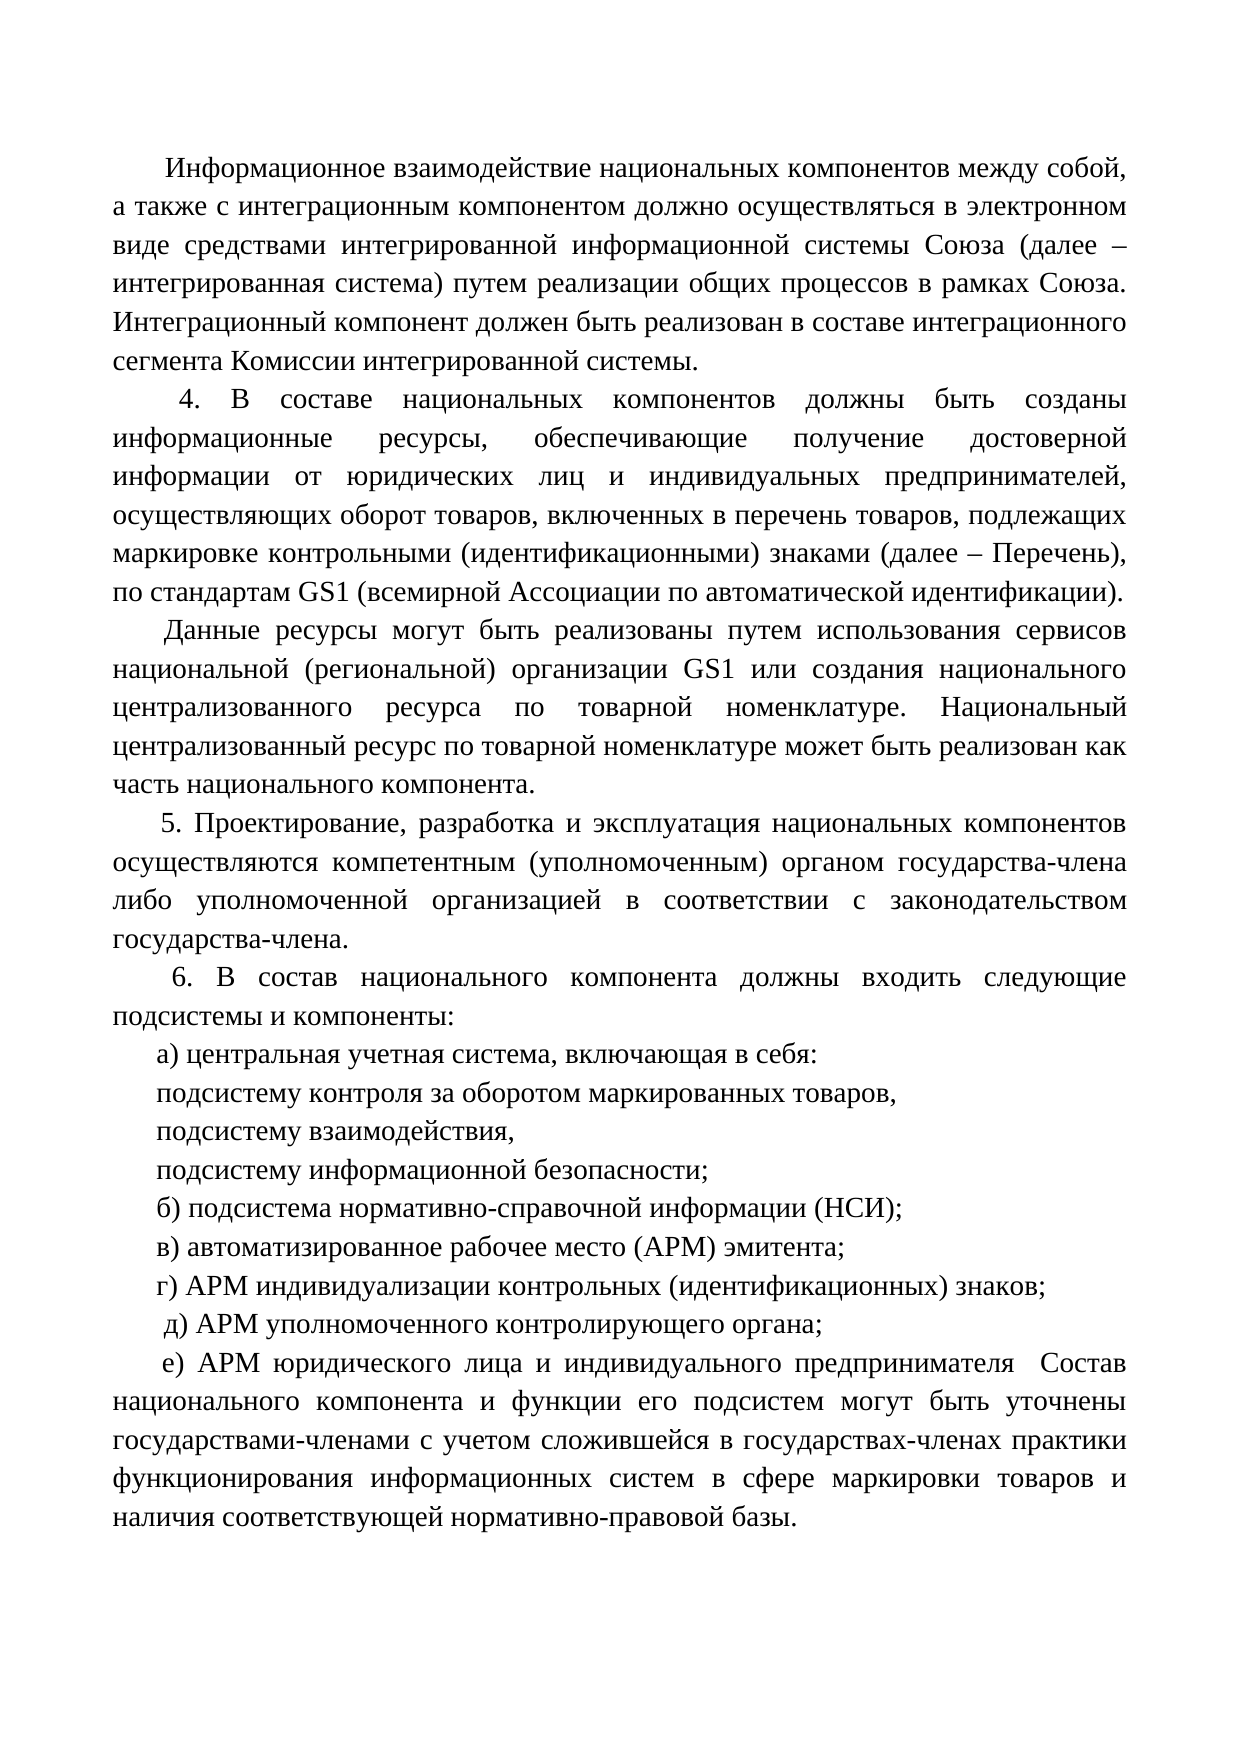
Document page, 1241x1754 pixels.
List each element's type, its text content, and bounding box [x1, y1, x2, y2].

text Информационное взаимодействие национальных компонентов между собой, а также с интеграционным компонентом должно осуществляться в электронном виде средствами интегрированной информационной системы Союза (далее – интегрированная система) путем реализации общих процессов в рамках Союза. Интеграционный компонент должен быть реализован в составе интеграционного сегмента Комиссии интегрированной системы. [112, 150, 1128, 376]
text подсистему информационной безопасности; [112, 1152, 1128, 1186]
text е) АРМ юридического лица и индивидуального предпринимателя Состав национального компонента и функции его подсистем могут быть уточнены государствами-членами с учетом сложившейся в государствах-членах практики функционирования информационных систем в сфере маркировки товаров и наличия соответствующей нормативно-правовой базы. [112, 1345, 1128, 1532]
text 6. В состав национального компонента должны входить следующие подсистемы и компоненты: [112, 959, 1128, 1031]
text 4. В составе национальных компонентов должны быть созданы информационные ресурсы, обеспечивающие получение достоверной информации от юридических лиц и индивидуальных предпринимателей, осуществляющих оборот товаров, включенных в перечень товаров, подлежащих маркировке контрольными (идентификационными) знаками (далее – Перечень), по стандартам GS1 (всемирной Ассоциации по автоматической идентификации). [112, 381, 1128, 607]
text д) АРМ уполномоченного контролирующего органа; [112, 1306, 1128, 1340]
text г) АРМ индивидуализации контрольных (идентификационных) знаков; [112, 1268, 1128, 1301]
text Данные ресурсы могут быть реализованы путем использования сервисов национальной (региональной) организации GS1 или создания национального централизованного ресурса по товарной номенклатуре. Национальный централизованный ресурс по товарной номенклатуре может быть реализован как часть национального компонента. [112, 612, 1128, 800]
text 5. Проектирование, разработка и эксплуатация национальных компонентов осуществляются компетентным (уполномоченным) органом государства-члена либо уполномоченной организацией в соответствии с законодательством государства-члена. [112, 805, 1128, 954]
text в) автоматизированное рабочее место (АРМ) эмитента; [112, 1229, 1128, 1263]
text б) подсистема нормативно-справочной информации (НСИ); [112, 1191, 1128, 1224]
text а) центральная учетная система, включающая в себя: [112, 1036, 1128, 1070]
text подсистему контроля за оборотом маркированных товаров, [112, 1075, 1128, 1108]
text подсистему взаимодействия, [112, 1113, 1128, 1147]
